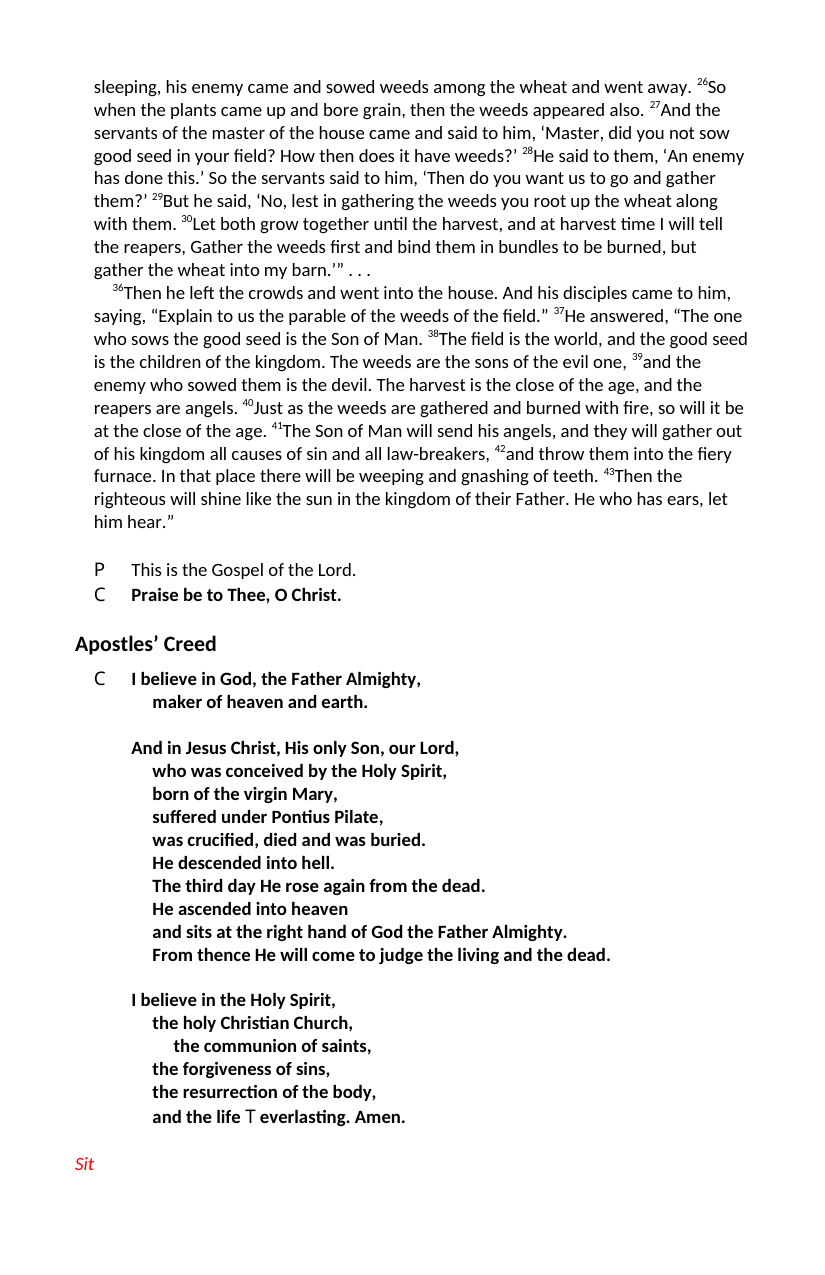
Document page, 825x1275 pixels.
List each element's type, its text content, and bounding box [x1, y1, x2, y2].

text maker of heaven and earth. [131, 691, 750, 714]
text P This is the Gospel of the Lord. [94, 556, 750, 582]
text the communion of saints, [131, 1034, 750, 1057]
text the resurrection of the body, [131, 1080, 750, 1103]
text I believe in the Holy Spirit, [131, 989, 750, 1012]
text He ascended into heaven [131, 897, 750, 920]
text the holy Christian Church, [131, 1012, 750, 1034]
text suffered under Pontius Pilate, [131, 805, 750, 828]
text 36Then he left the crowds and went into the house. And his disciples came to him, saying, “Explain to us the parable of the weeds of the field.” 37He answered, “The one who sows the good seed is the Son of Man. 38The field is the world, and the good seed is the children of the kingdom. The weeds are the sons of the evil one, 39and the enemy who sowed them is the devil. The harvest is the close of the age, and the reapers are angels. 40Just as the weeds are gathered and burned with fire, so will it be at the close of the age. 41The Son of Man will send his angels, and they will gather out of his kingdom all causes of sin and all law-breakers, 42and throw them into the fiery furnace. In that place there will be weeping and gnashing of teeth. 43Then the righteous will shine like the sun in the kingdom of their Father. He who has ears, let him hear.” [94, 281, 750, 533]
text He descended into hell. [131, 851, 750, 874]
text Sit [75, 1152, 750, 1174]
text and sits at the right hand of God the Father Almighty. [131, 920, 750, 943]
text the forgiveness of sins, [131, 1057, 750, 1080]
text who was conceived by the Holy Spirit, [131, 759, 750, 782]
text born of the virgin Mary, [131, 782, 750, 805]
text and the life T everlasting. Amen. [131, 1103, 750, 1129]
text was crucified, died and was buried. [131, 828, 750, 851]
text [94, 75, 750, 281]
text And in Jesus Christ, His only Son, our Lord, [131, 737, 750, 759]
text From thence He will come to judge the living and the dead. [131, 943, 750, 966]
text Apostles’ Creed [75, 630, 750, 657]
text C Praise be to Thee, O Christ. [94, 582, 750, 607]
text The third day He rose again from the dead. [131, 874, 750, 897]
text C I believe in God, the Father Almighty, [94, 665, 750, 691]
